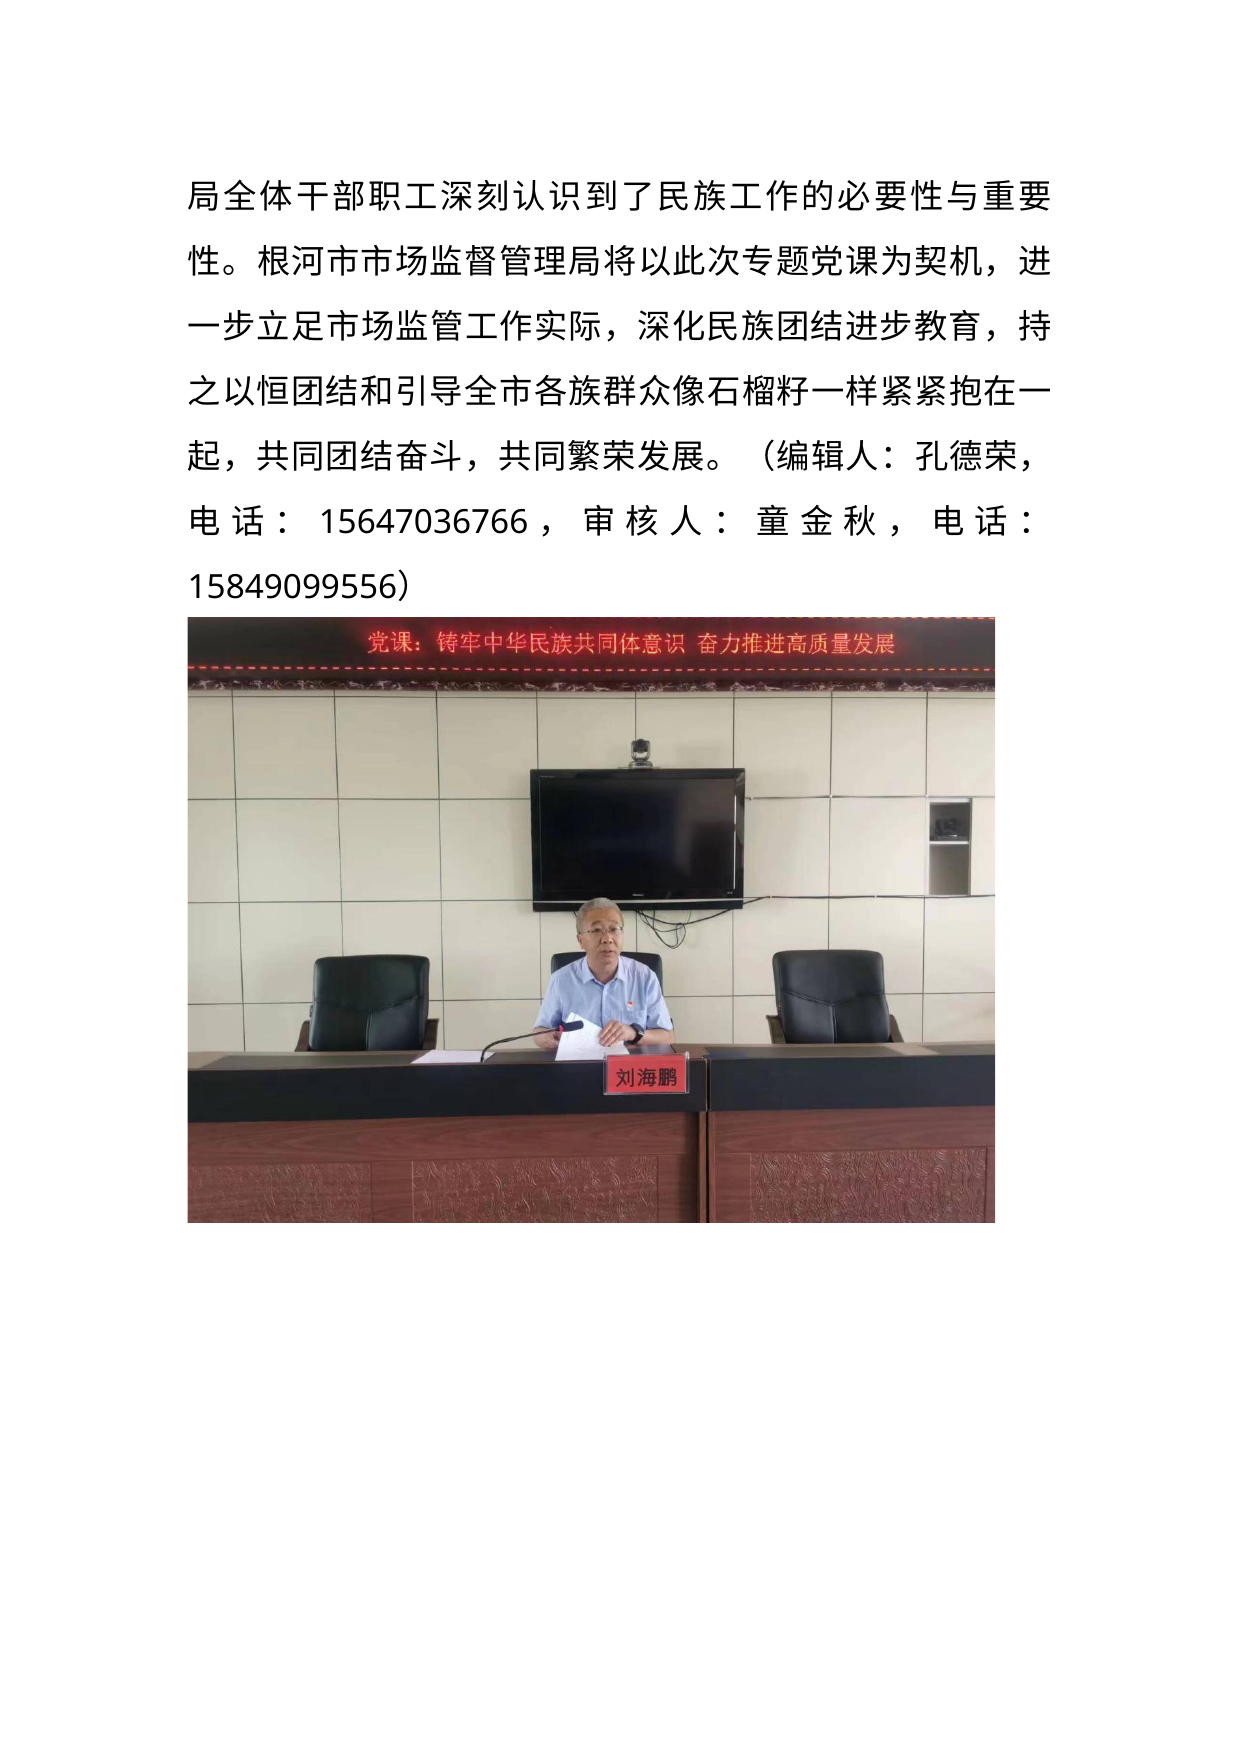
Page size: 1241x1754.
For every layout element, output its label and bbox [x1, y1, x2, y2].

picture [187, 617, 996, 1223]
text [187, 162, 1053, 617]
